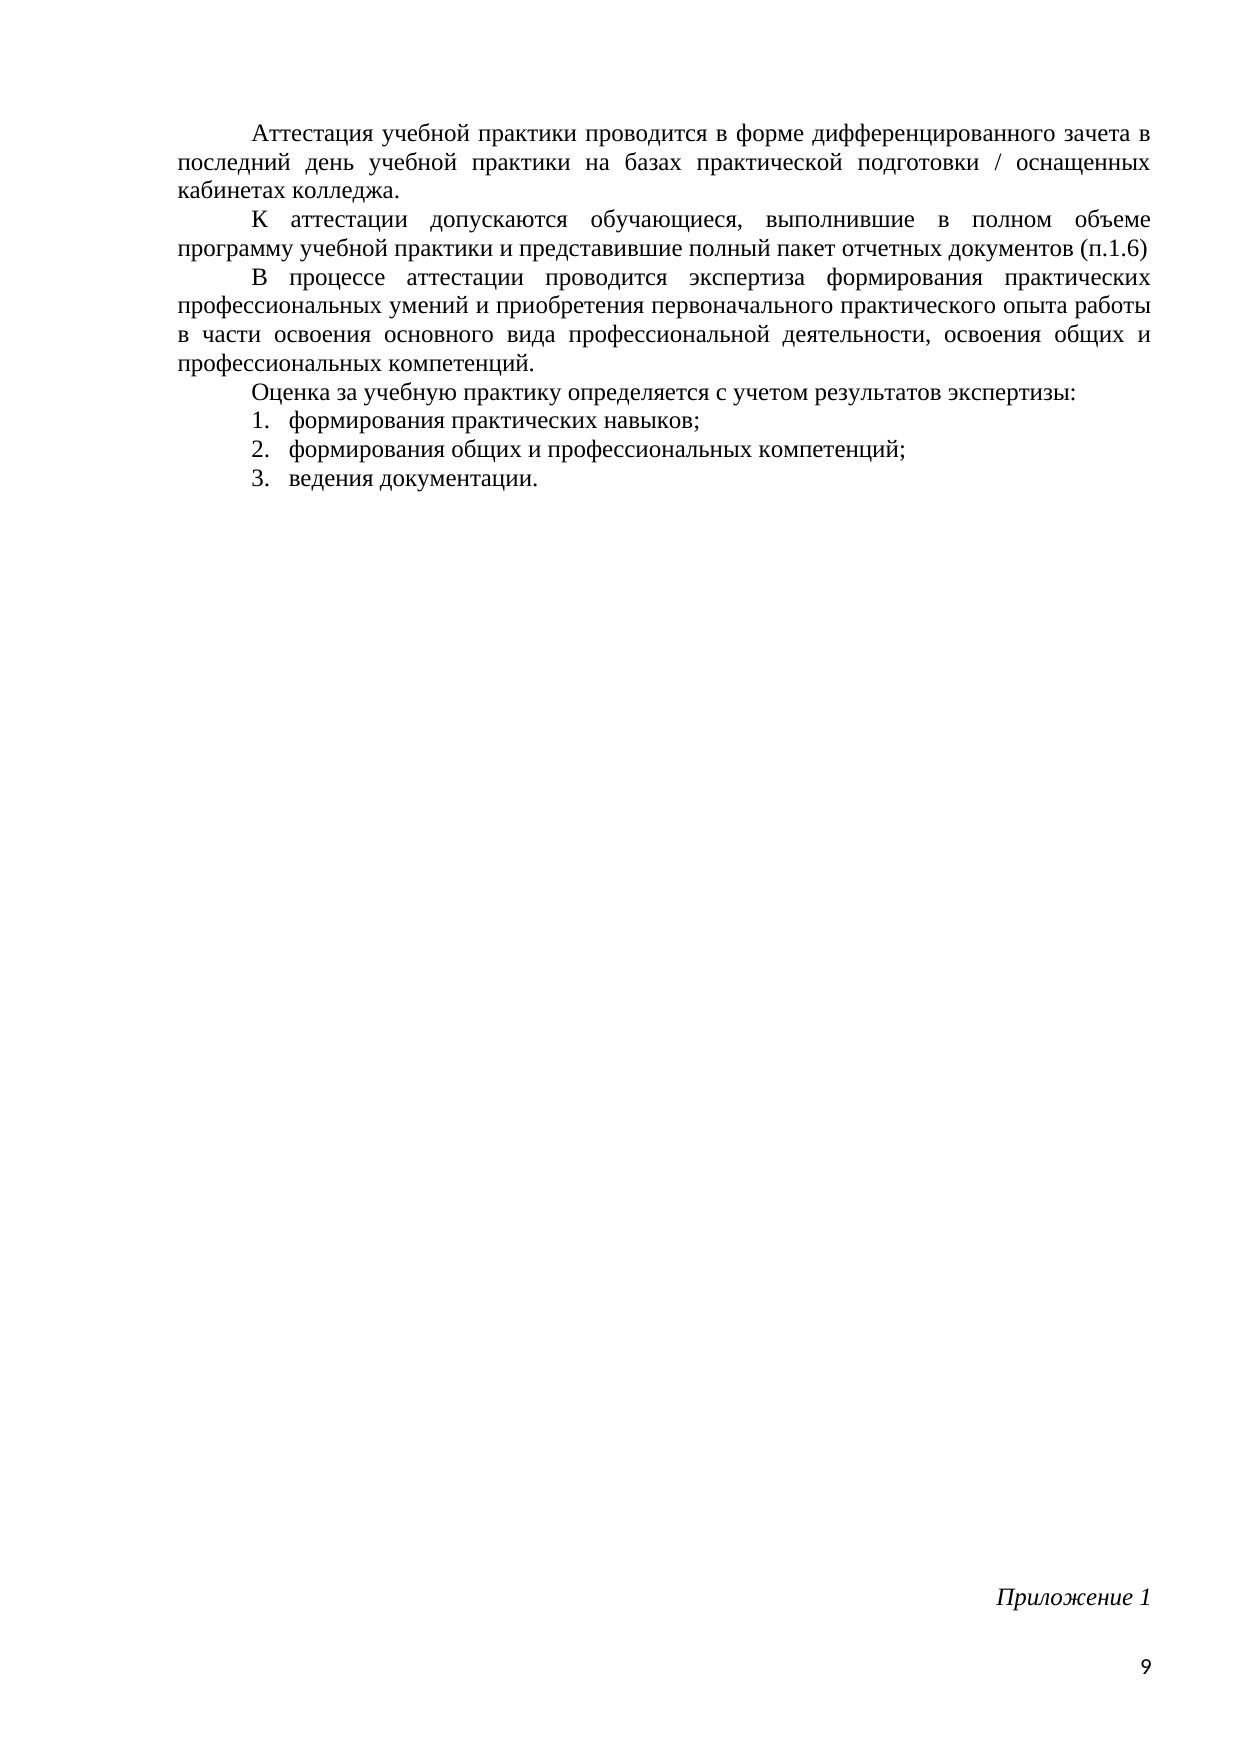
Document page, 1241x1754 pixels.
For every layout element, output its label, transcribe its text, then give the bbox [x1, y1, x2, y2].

list формирования общих и профессиональных компетенций; [251, 434, 1152, 463]
list формирования практических навыков; [251, 406, 1152, 434]
text В процессе аттестации проводится экспертиза формирования практических профессиональных умений и приобретения первоначального практического опыта работы в части освоения основного вида профессиональной деятельности, освоения общих и профессиональных компетенций. [177, 262, 1152, 377]
text Оценка за учебную практику определяется с учетом результатов экспертизы: [177, 377, 1152, 406]
text К аттестации допускаются обучающиеся, выполнившие в полном объеме программу учебной практики и представившие полный пакет отчетных документов (п.1.6) [177, 204, 1152, 262]
text Приложение 1 [177, 1582, 1152, 1611]
text Аттестация учебной практики проводится в форме дифференцированного зачета в последний день учебной практики на базах практической подготовки / оснащенных кабинетах колледжа. [177, 118, 1152, 204]
list ведения документации. [251, 463, 1152, 492]
